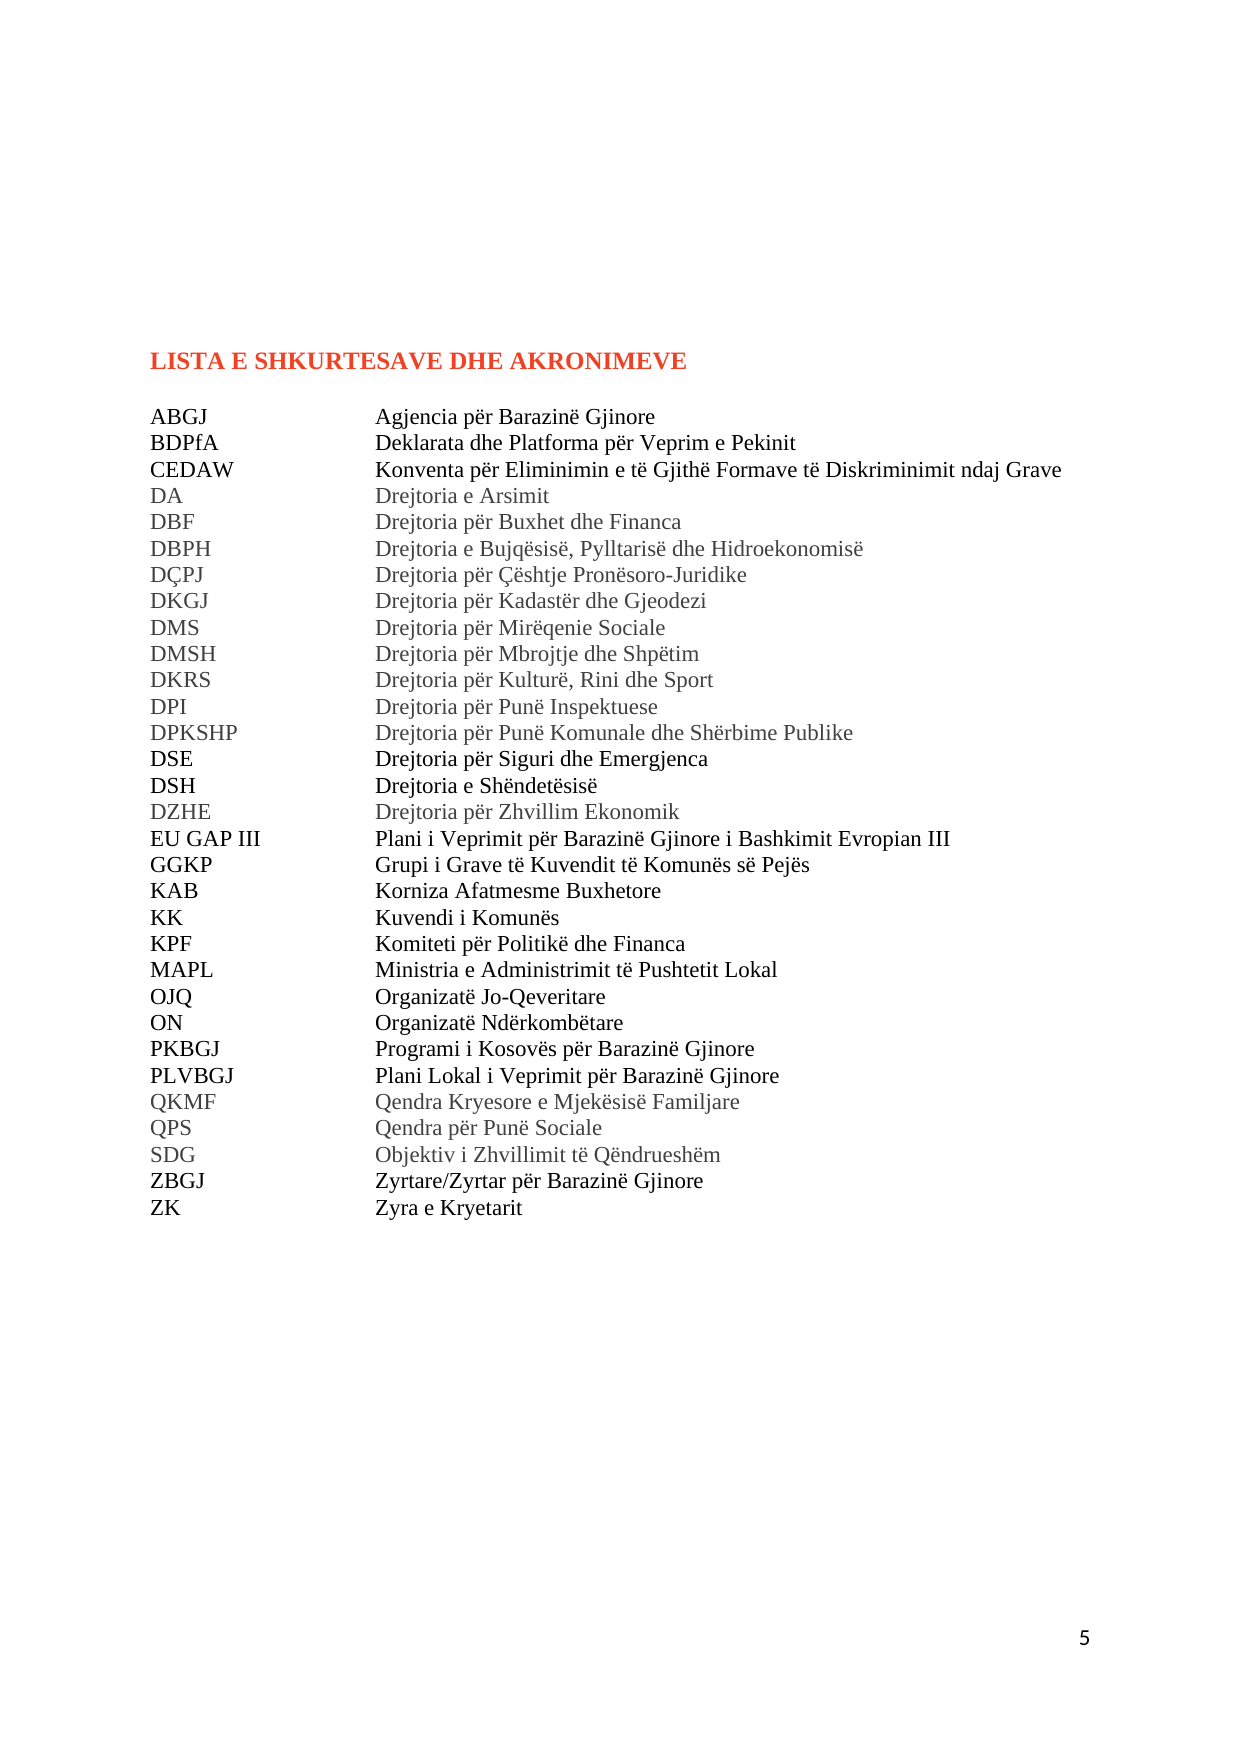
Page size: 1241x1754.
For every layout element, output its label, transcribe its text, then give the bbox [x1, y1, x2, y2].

text DPKSHP Drejtoria për Punë Komunale dhe Shërbime Publike [150, 719, 1090, 746]
text BDPfA Deklarata dhe Platforma për Veprim e Pekinit [150, 429, 1090, 456]
text QKMF Qendra Kryesore e Mjekësisë Familjare [150, 1088, 1090, 1114]
text ZBGJ Zyrtare/Zyrtar për Barazinë Gjinore [150, 1167, 1090, 1193]
text PLVBGJ Plani Lokal i Veprimit për Barazinë Gjinore [150, 1062, 1090, 1088]
text DKRS Drejtoria për Kulturë, Rini dhe Sport [150, 666, 1090, 693]
text DSE Drejtoria për Siguri dhe Emergjenca [150, 746, 1090, 772]
text GGKP Grupi i Grave të Kuvendit të Komunës së Pejës [150, 851, 1090, 877]
text DSH Drejtoria e Shëndetësisë [150, 772, 1090, 798]
text KK Kuvendi i Komunës [150, 904, 1090, 930]
text DBPH Drejtoria e Bujqësisë, Pylltarisë dhe Hidroekonomisë [150, 535, 1090, 561]
text KPF Komiteti për Politikë dhe Financa [150, 930, 1090, 956]
text PKBGJ Programi i Kosovës për Barazinë Gjinore [150, 1035, 1090, 1062]
text ZK Zyra e Kryetarit [150, 1193, 1090, 1220]
text DBF Drejtoria për Buxhet dhe Financa [150, 508, 1090, 535]
text MAPL Ministria e Administrimit të Pushtetit Lokal [150, 956, 1090, 983]
text DÇPJ Drejtoria për Çështje Pronësoro-Juridike [150, 561, 1090, 587]
text DZHE Drejtoria për Zhvillim Ekonomik [150, 798, 1090, 824]
text ON Organizatë Ndërkombëtare [150, 1009, 1090, 1035]
text SDG Objektiv i Zhvillimit të Qëndrueshëm [150, 1141, 1090, 1167]
text OJQ Organizatë Jo-Qeveritare [150, 983, 1090, 1009]
text EU GAP III Plani i Veprimit për Barazinë Gjinore i Bashkimit Evropian III [150, 824, 1090, 851]
text DPI Drejtoria për Punë Inspektuese [150, 693, 1090, 719]
text DMSH Drejtoria për Mbrojtje dhe Shpëtim [150, 640, 1090, 666]
subtitle LISTA E SHKURTESAVE DHE AKRONIMEVE [150, 346, 1090, 375]
text QPS Qendra për Punë Sociale [150, 1114, 1090, 1141]
text CEDAW Konventa për Eliminimin e të Gjithë Formave të Diskriminimit ndaj Grave [150, 456, 1090, 482]
text DMS Drejtoria për Mirëqenie Sociale [150, 614, 1090, 640]
text DKGJ Drejtoria për Kadastër dhe Gjeodezi [150, 587, 1090, 614]
text KAB Korniza Afatmesme Buxhetore [150, 877, 1090, 904]
text ABGJ Agjencia për Barazinë Gjinore [150, 403, 1090, 429]
text DA Drejtoria e Arsimit [150, 482, 1090, 508]
